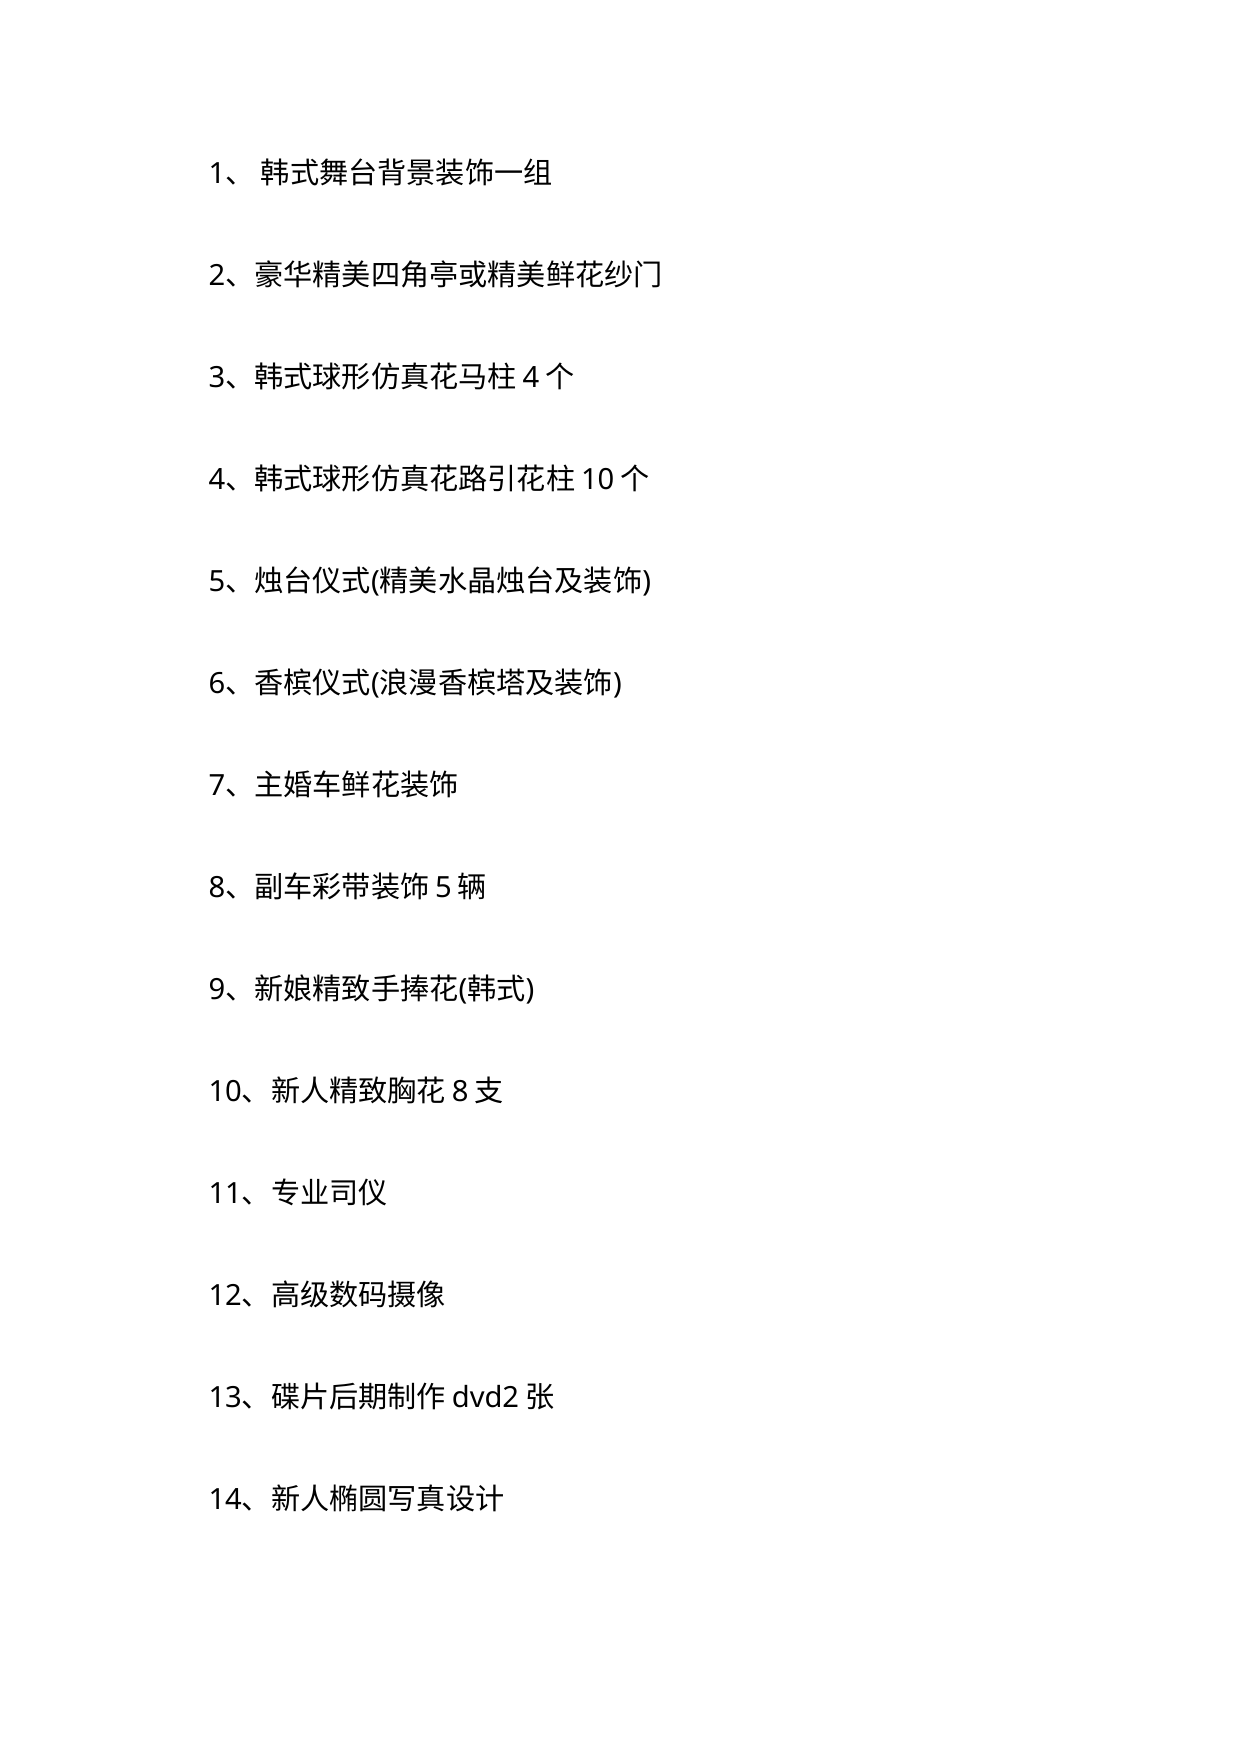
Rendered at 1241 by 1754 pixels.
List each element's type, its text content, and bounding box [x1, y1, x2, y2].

text 12、高级数码摄像 [150, 1272, 1090, 1314]
text 3、韩式球形仿真花马柱4个 [150, 354, 1090, 396]
text 4、韩式球形仿真花路引花柱10个 [150, 456, 1090, 498]
text 5、烛台仪式(精美水晶烛台及装饰) [150, 558, 1090, 600]
text 6、香槟仪式(浪漫香槟塔及装饰) [150, 660, 1090, 702]
text 13、碟片后期制作dvd2张 [150, 1374, 1090, 1416]
text 10、新人精致胸花8支 [150, 1068, 1090, 1110]
text 2、豪华精美四角亭或精美鲜花纱门 [150, 252, 1090, 294]
text 11、专业司仪 [150, 1170, 1090, 1212]
text 14、新人椭圆写真设计 [150, 1476, 1090, 1518]
text 9、新娘精致手捧花(韩式) [150, 966, 1090, 1008]
text 7、主婚车鲜花装饰 [150, 762, 1090, 804]
text 1、 韩式舞台背景装饰一组 [150, 150, 1090, 192]
text 8、副车彩带装饰5辆 [150, 864, 1090, 906]
